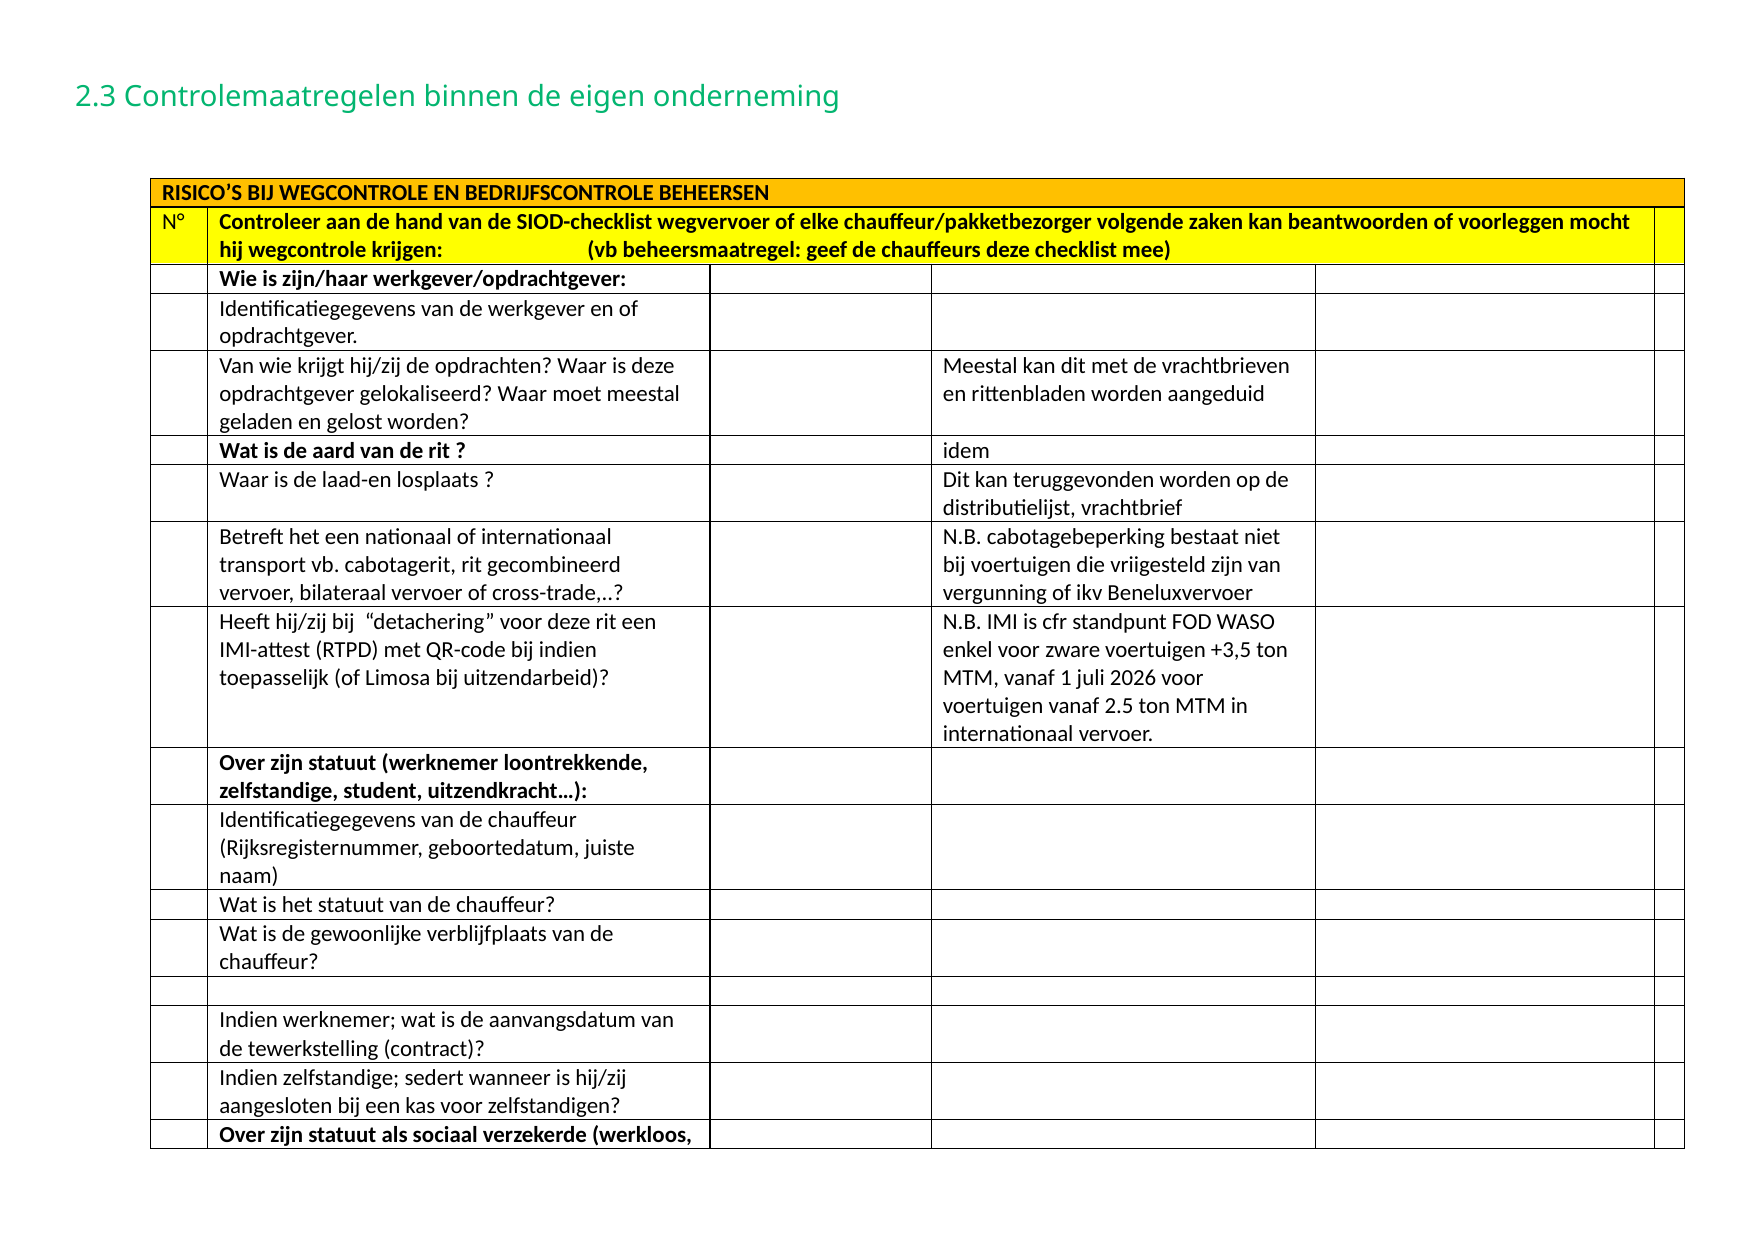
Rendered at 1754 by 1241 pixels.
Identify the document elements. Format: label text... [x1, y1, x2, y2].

table_cell [1316, 465, 1654, 521]
table_cell [711, 977, 931, 1004]
table_cell idem [932, 436, 1315, 464]
table_cell [151, 607, 207, 747]
table_cell Identificatiegegevens van de werkgever en of opdrachtgever. [208, 294, 709, 350]
table_cell [1316, 920, 1654, 976]
table_cell [932, 1063, 1315, 1119]
table_cell [711, 1120, 931, 1148]
table_cell [151, 294, 207, 350]
table_cell [1316, 436, 1654, 464]
table_cell [151, 1063, 207, 1119]
table_header RISICO’S BIJ WEGCONTROLE EN BEDRIJFSCONTROLE BEHEERSEN [151, 179, 1684, 206]
table_cell [151, 436, 207, 464]
table_cell Wat is de gewoonlijke verblijfplaats van de chauffeur? [208, 920, 709, 976]
table_cell [1316, 977, 1654, 1004]
table_cell [151, 522, 207, 606]
table_cell [1316, 265, 1654, 293]
table_cell [711, 1006, 931, 1062]
table_cell [932, 1120, 1315, 1148]
table_cell N.B. cabotagebeperking bestaat niet bij voertuigen die vriigesteld zijn van vergunning of ikv Beneluxvervoer [932, 522, 1315, 606]
table_cell Heeft hij/zij bij “detachering” voor deze rit een IMI-attest (RTPD) met QR-code bij indien toepasselijk (of Limosa bij uitzendarbeid)? [208, 607, 709, 747]
table_cell [151, 265, 207, 293]
table_cell Van wie krijgt hij/zij de opdrachten? Waar is deze opdrachtgever gelokaliseerd? Waar moet meestal geladen en gelost worden? [208, 351, 709, 435]
table_cell [711, 436, 931, 464]
table_cell Betreft het een nationaal of internationaal transport vb. cabotagerit, rit gecombineerd vervoer, bilateraal vervoer of cross-trade,..? [208, 522, 709, 606]
table_cell Over zijn statuut (werknemer loontrekkende, zelfstandige, student, uitzendkracht…): [208, 748, 709, 804]
table_cell [1655, 890, 1684, 918]
table_cell [1316, 1063, 1654, 1119]
table_cell Wat is het statuut van de chauffeur? [208, 890, 709, 918]
table_cell [151, 805, 207, 889]
table_cell [151, 977, 207, 1004]
table_cell [711, 265, 931, 293]
table_cell [1316, 607, 1654, 747]
table_cell [932, 748, 1315, 804]
text 2.3 Controlemaatregelen binnen de eigen onderneming [75, 75, 1679, 115]
table_cell [932, 294, 1315, 350]
table_cell [711, 351, 931, 435]
table_cell Meestal kan dit met de vrachtbrieven en rittenbladen worden aangeduid [932, 351, 1315, 435]
table_cell [711, 294, 931, 350]
table_cell [1316, 890, 1654, 918]
table_cell N° [151, 208, 207, 263]
table_cell N.B. IMI is cfr standpunt FOD WASO enkel voor zware voertuigen +3,5 ton MTM, vanaf 1 juli 2026 voor voertuigen vanaf 2.5 ton MTM in internationaal vervoer. [932, 607, 1315, 747]
table_cell [1316, 1006, 1654, 1062]
table_cell [1655, 748, 1684, 804]
table_cell [1655, 208, 1684, 263]
table_cell [1316, 294, 1654, 350]
table_cell [711, 522, 931, 606]
table_cell [1655, 805, 1684, 889]
table_cell [151, 748, 207, 804]
table_cell [932, 265, 1315, 293]
table_cell [932, 890, 1315, 918]
table_cell Indien werknemer; wat is de aanvangsdatum van de tewerkstelling (contract)? [208, 1006, 709, 1062]
table_cell [1655, 977, 1684, 1004]
table_cell [1655, 1063, 1684, 1119]
table_cell Wie is zijn/haar werkgever/opdrachtgever: [208, 265, 709, 293]
table_cell [1655, 1006, 1684, 1062]
table_cell [151, 1006, 207, 1062]
table_cell Wat is de aard van de rit ? [208, 436, 709, 464]
table_cell [151, 351, 207, 435]
table_cell [1655, 607, 1684, 747]
table_cell [1655, 1120, 1684, 1148]
table_cell [1655, 351, 1684, 435]
table_cell [1316, 748, 1654, 804]
table_cell Identificatiegegevens van de chauffeur (Rijksregisternummer, geboortedatum, juiste naam) [208, 805, 709, 889]
table_cell [711, 920, 931, 976]
table_cell Waar is de laad-en losplaats ? [208, 465, 709, 521]
table_cell [208, 977, 709, 1004]
table_cell [932, 977, 1315, 1004]
table_cell [711, 1063, 931, 1119]
table_cell [1655, 920, 1684, 976]
table_cell [711, 748, 931, 804]
table_cell [711, 805, 931, 889]
table_cell [1316, 1120, 1654, 1148]
table_cell [1655, 522, 1684, 606]
table_cell Controleer aan de hand van de SIOD-checklist wegvervoer of elke chauffeur/pakketbezorger volgende zaken kan beantwoorden of voorleggen mocht hij wegcontrole krijgen: (vb beheersmaatregel: geef de chauffeurs deze checklist mee) [208, 208, 1654, 263]
table_cell [1655, 436, 1684, 464]
table_cell [151, 890, 207, 918]
table_cell [1655, 465, 1684, 521]
table_cell [1655, 294, 1684, 350]
table_cell [1655, 265, 1684, 293]
table_cell [151, 465, 207, 521]
table_cell Indien zelfstandige; sedert wanneer is hij/zij aangesloten bij een kas voor zelfstandigen? [208, 1063, 709, 1119]
table_cell [1316, 351, 1654, 435]
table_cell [208, 1120, 709, 1148]
table_cell [932, 805, 1315, 889]
table_cell [1316, 522, 1654, 606]
table_cell [151, 1120, 207, 1148]
table_cell [711, 890, 931, 918]
table_cell [711, 465, 931, 521]
table_cell [711, 607, 931, 747]
table_cell [1316, 805, 1654, 889]
table_cell [932, 1006, 1315, 1062]
table_cell [932, 920, 1315, 976]
table_cell Dit kan teruggevonden worden op de distributielijst, vrachtbrief [932, 465, 1315, 521]
table_cell [151, 920, 207, 976]
